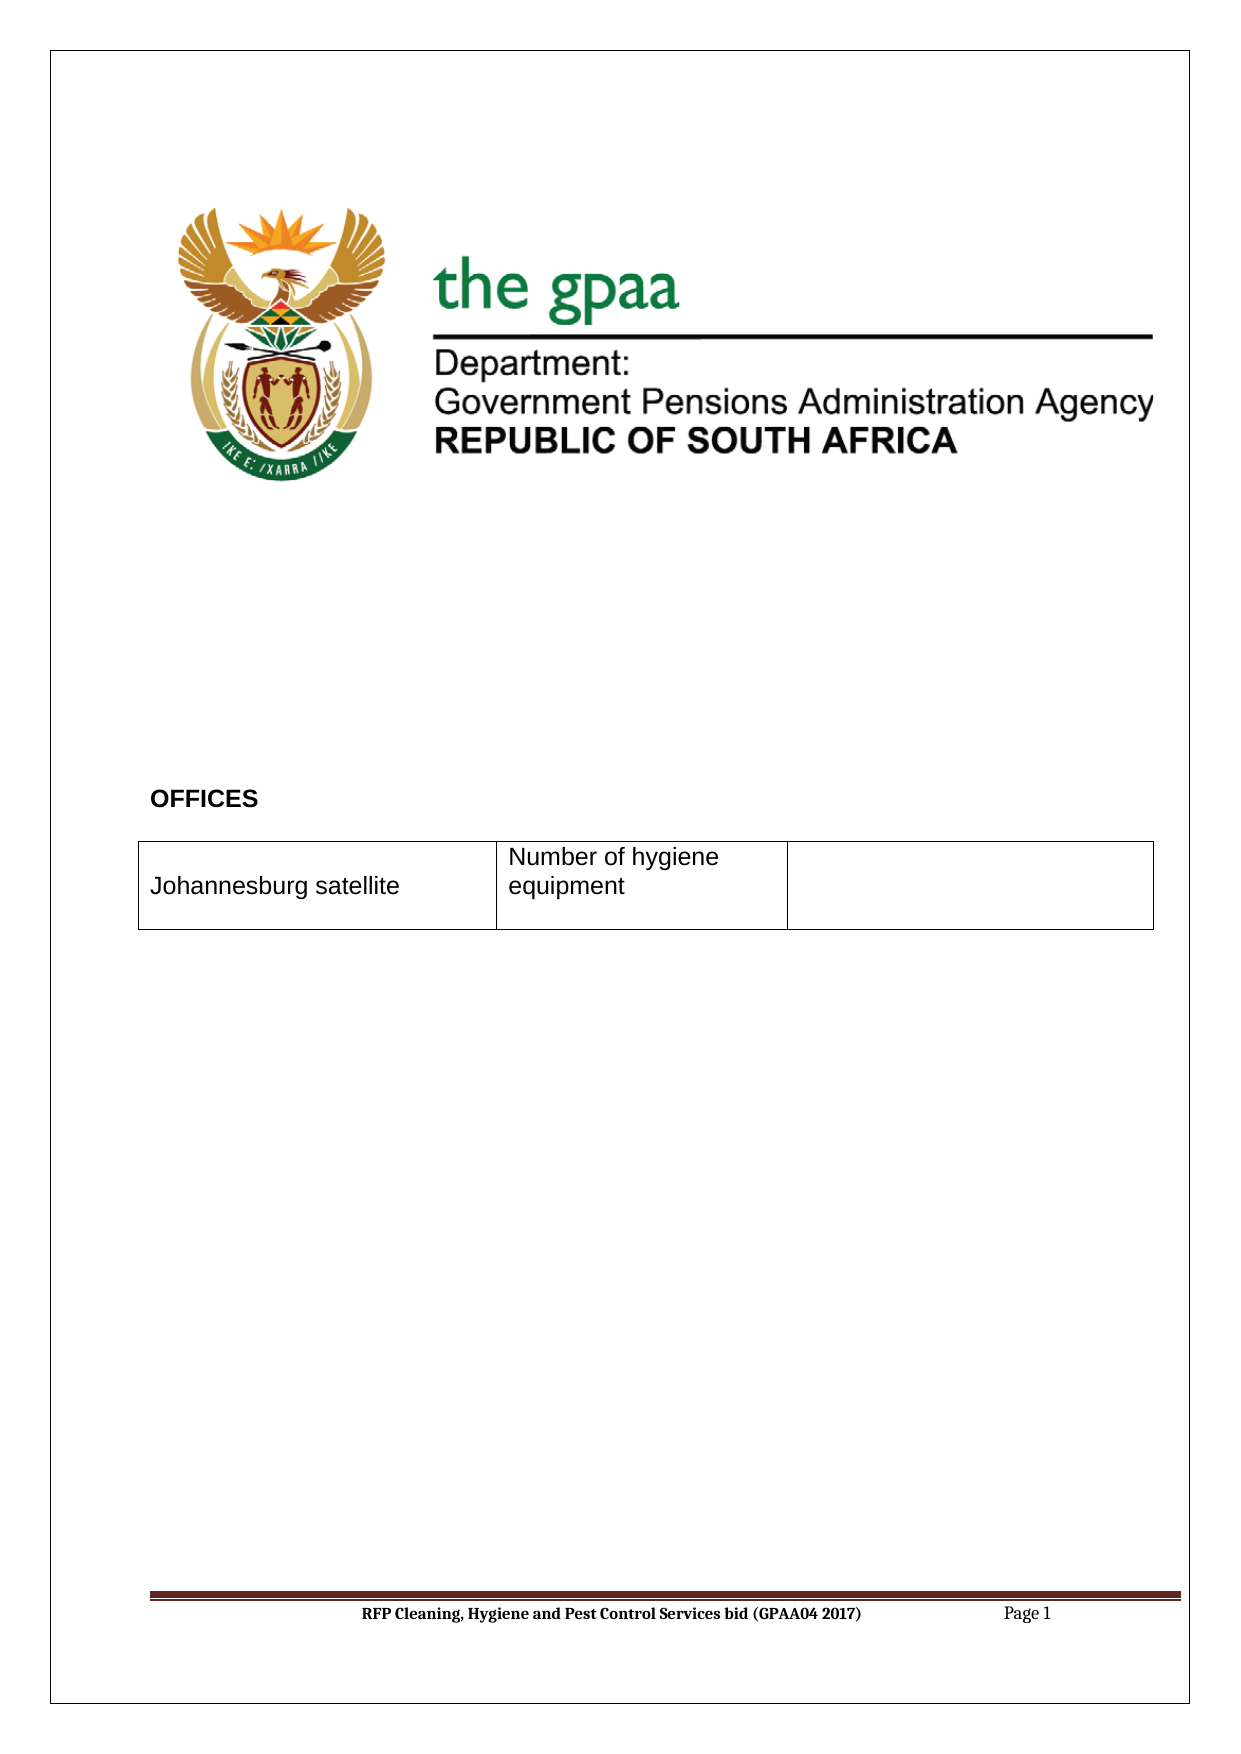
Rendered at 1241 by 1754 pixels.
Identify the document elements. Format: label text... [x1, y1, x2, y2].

table_header Number of hygiene equipment [497, 842, 787, 928]
table_header Johannesburg satellite [139, 842, 496, 928]
table_header [788, 842, 1153, 928]
text OFFICES [150, 784, 1181, 812]
